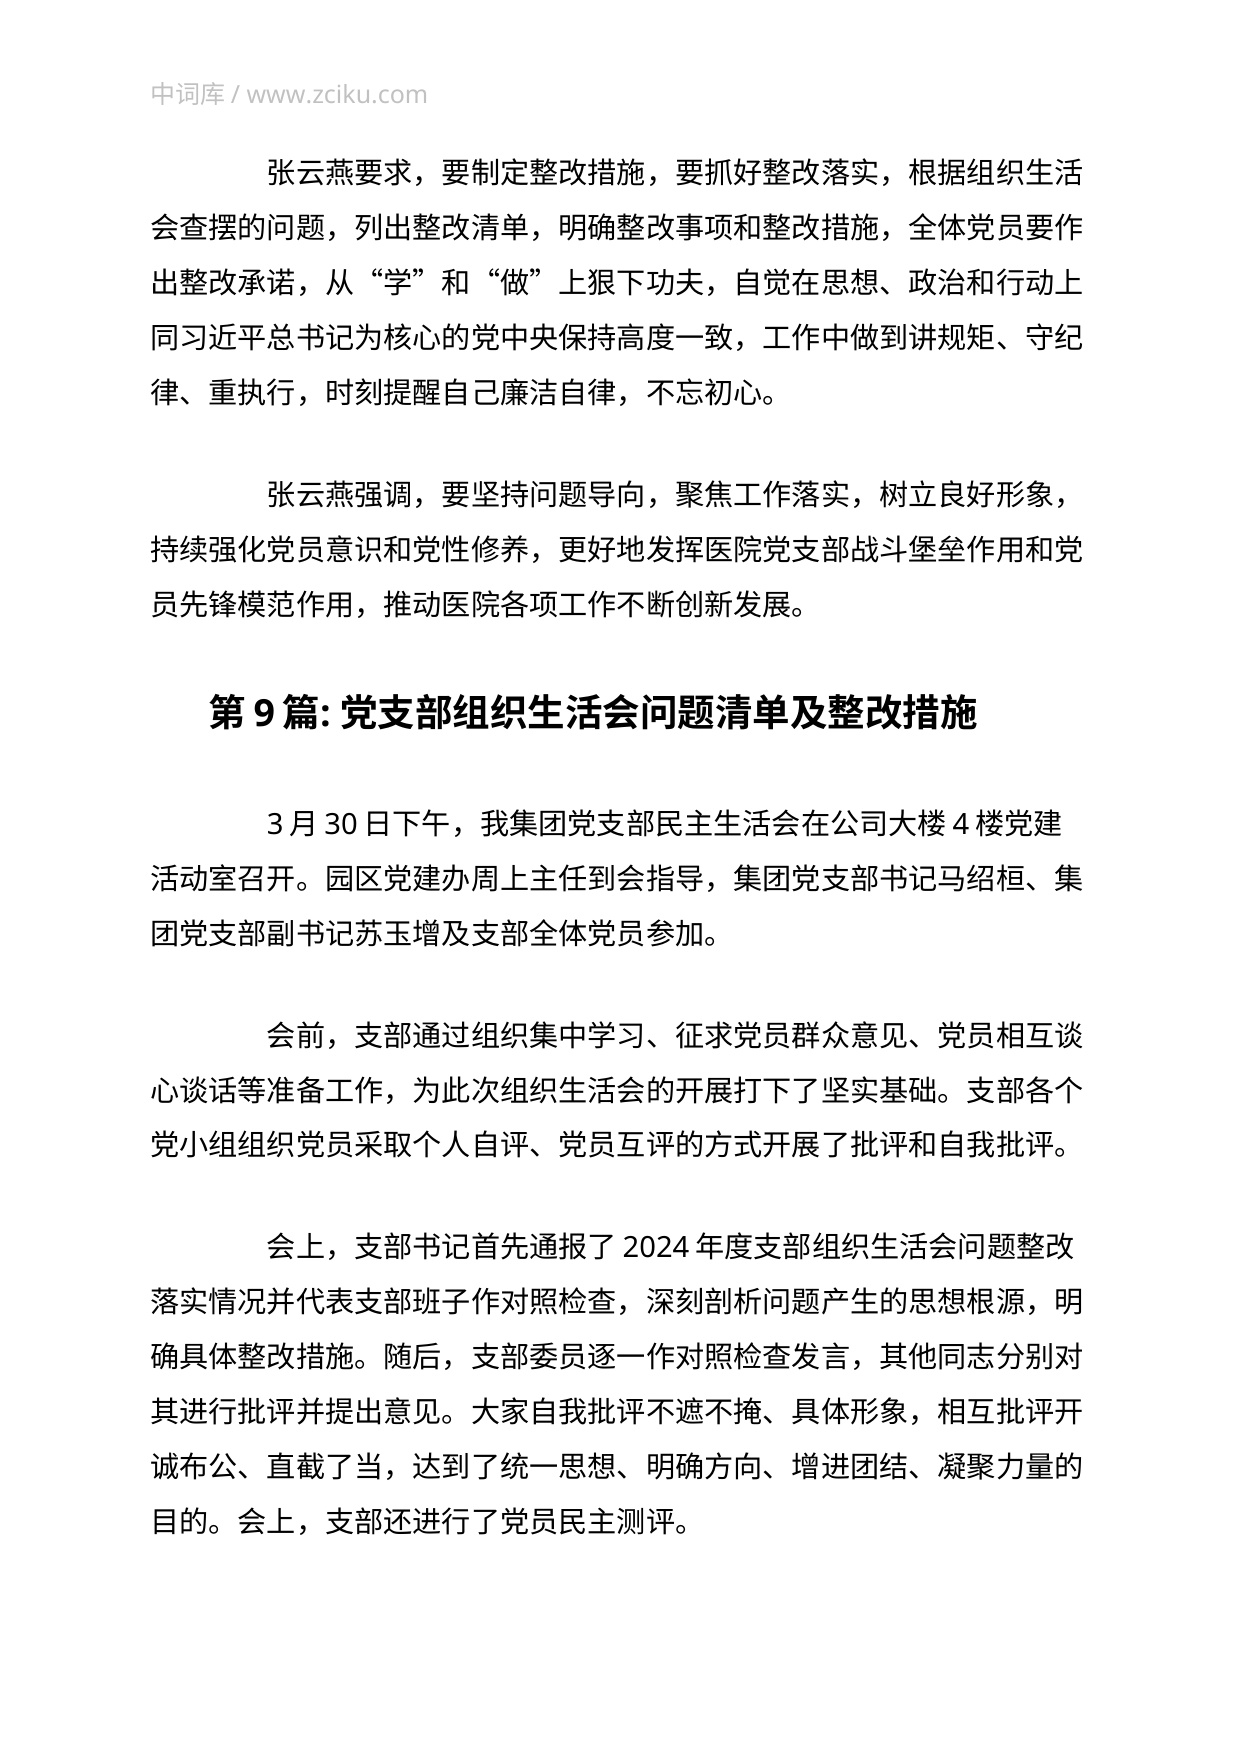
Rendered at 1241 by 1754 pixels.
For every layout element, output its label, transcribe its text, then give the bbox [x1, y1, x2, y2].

text 张云燕强调，要坚持问题导向，聚焦工作落实，树立良好形象，持续强化党员意识和党性修养，更好地发挥医院党支部战斗堡垒作用和党员先锋模范作用，推动医院各项工作不断创新发展。 [150, 471, 1090, 623]
text 第9篇: 党支部组织生活会问题清单及整改措施 [150, 683, 1090, 737]
text 张云燕要求，要制定整改措施，要抓好整改落实，根据组织生活会查摆的问题，列出整改清单，明确整改事项和整改措施，全体党员要作出整改承诺，从“学”和“做”上狠下功夫，自觉在思想、政治和行动上同习近平总书记为核心的党中央保持高度一致，工作中做到讲规矩、守纪律、重执行，时刻提醒自己廉洁自律，不忘初心。 [150, 150, 1090, 412]
text 会上，支部书记首先通报了2024年度支部组织生活会问题整改落实情况并代表支部班子作对照检查，深刻剖析问题产生的思想根源，明确具体整改措施。随后，支部委员逐一作对照检查发言，其他同志分别对其进行批评并提出意见。大家自我批评不遮不掩、具体形象，相互批评开诚布公、直截了当，达到了统一思想、明确方向、增进团结、凝聚力量的目的。会上，支部还进行了党员民主测评。 [150, 1224, 1090, 1541]
text 3月30日下午，我集团党支部民主生活会在公司大楼4楼党建活动室召开。园区党建办周上主任到会指导，集团党支部书记马绍桓、集团党支部副书记苏玉增及支部全体党员参加。 [150, 801, 1090, 953]
text 会前，支部通过组织集中学习、征求党员群众意见、党员相互谈心谈话等准备工作，为此次组织生活会的开展打下了坚实基础。支部各个党小组组织党员采取个人自评、党员互评的方式开展了批评和自我批评。 [150, 1012, 1090, 1164]
